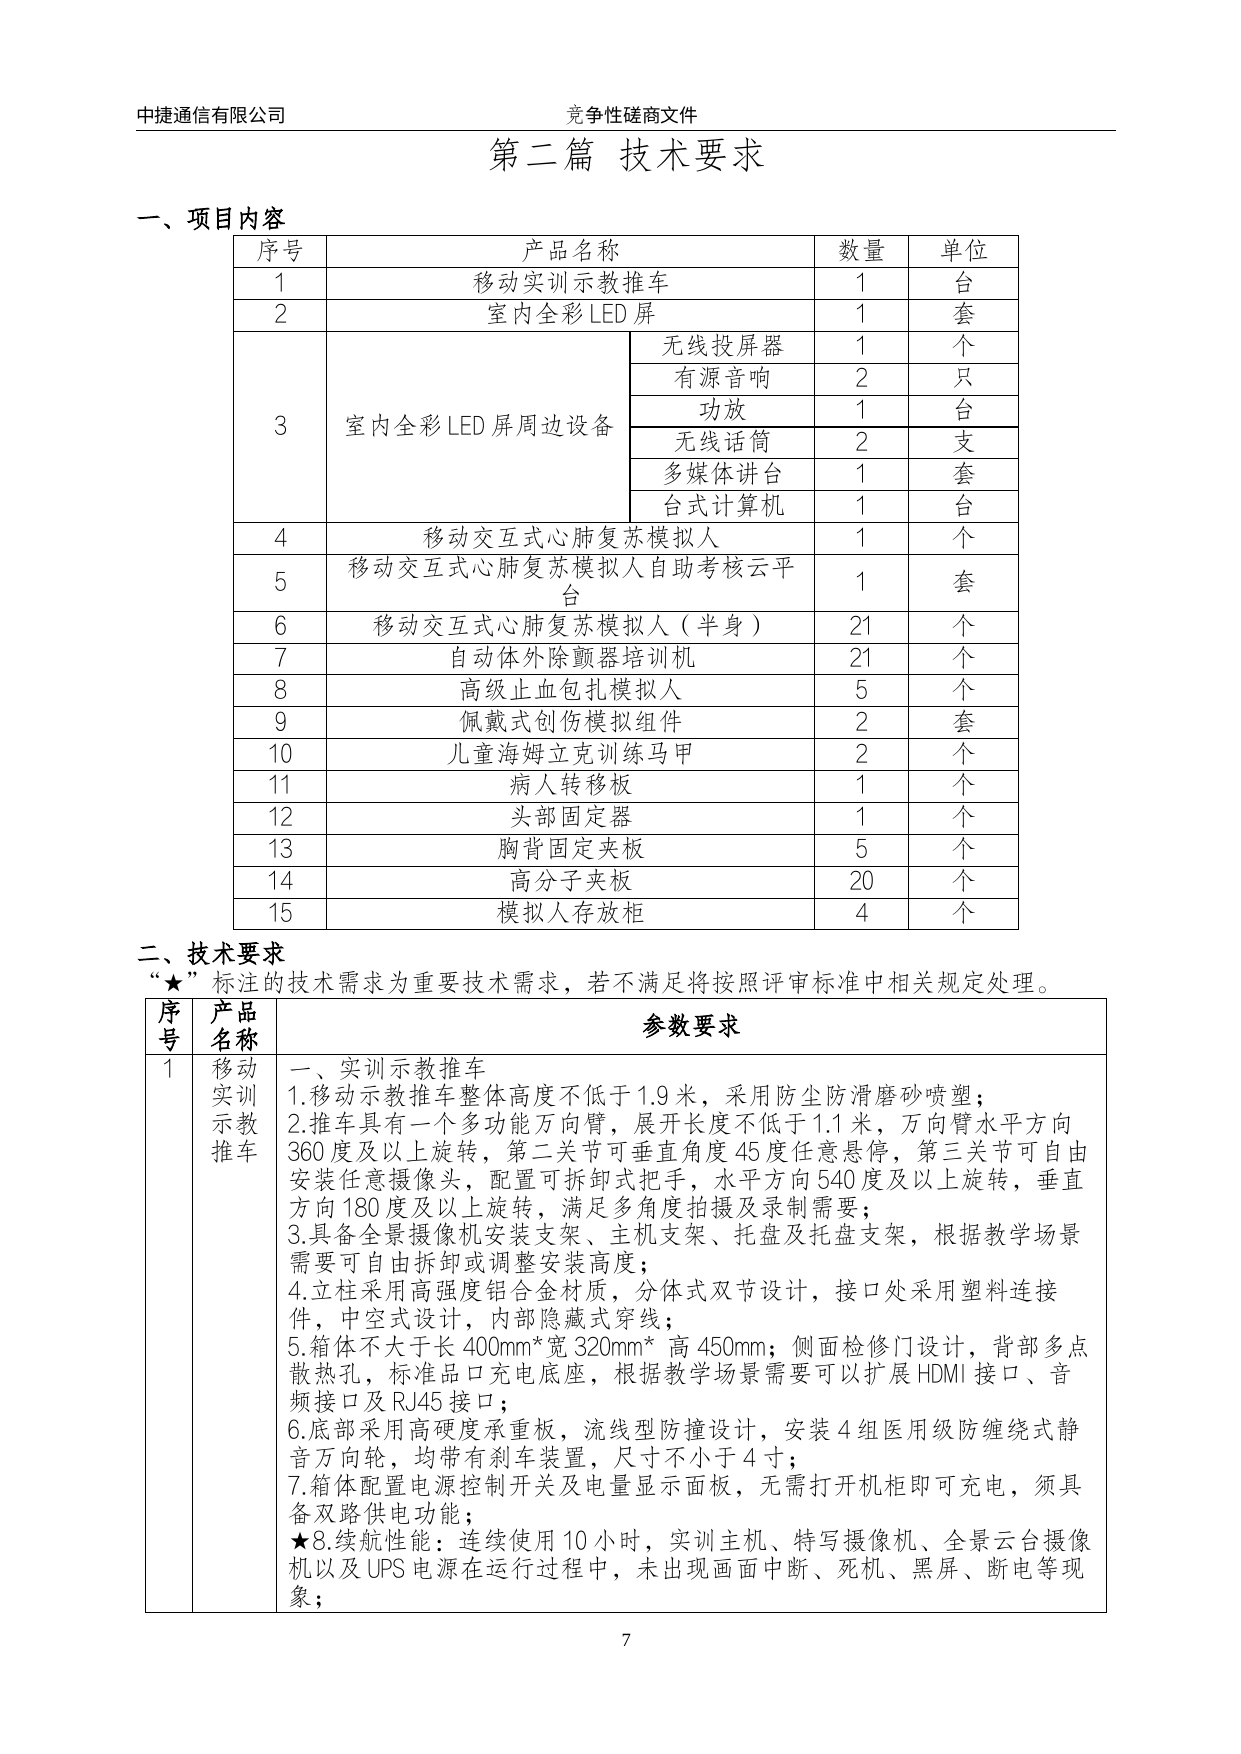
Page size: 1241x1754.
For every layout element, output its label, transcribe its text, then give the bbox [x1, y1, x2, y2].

subtitle 二、技术要求 [136, 930, 1116, 970]
table_cell 1 [815, 523, 908, 554]
table_cell 头部固定器 [327, 803, 814, 834]
table_header 序号 [146, 999, 192, 1054]
table_cell 个 [909, 523, 1018, 554]
table_cell 移动实训示教推车 [327, 268, 814, 299]
table_cell 2 [234, 300, 326, 331]
table_cell 21 [815, 612, 908, 642]
table_cell 1 [815, 771, 908, 802]
table_cell 2 [815, 428, 908, 458]
table_cell 高级止血包扎模拟人 [327, 675, 814, 706]
table_cell 2 [815, 739, 908, 770]
table_cell 3 [234, 332, 326, 522]
table_cell 无线话筒 [631, 428, 814, 458]
table_cell 个 [909, 644, 1018, 674]
table_cell 11 [234, 771, 326, 802]
table_cell 自动体外除颤器培训机 [327, 644, 814, 674]
table_cell 21 [815, 644, 908, 674]
table_cell 14 [234, 867, 326, 897]
table_cell 个 [909, 803, 1018, 834]
table_cell 佩戴式创伤模拟组件 [327, 707, 814, 738]
table_cell 台 [909, 491, 1018, 522]
table_cell 室内全彩LED屏周边设备 [327, 332, 629, 522]
table_cell 病人转移板 [327, 771, 814, 802]
table_cell 1 [815, 396, 908, 426]
table_cell 支 [909, 428, 1018, 458]
table_cell 个 [909, 867, 1018, 897]
table_cell 5 [815, 835, 908, 866]
table_cell 移动交互式心肺复苏模拟人（半身） [327, 612, 814, 642]
table_cell 20 [815, 867, 908, 897]
table_cell 1 [815, 268, 908, 299]
table_cell 套 [909, 459, 1018, 490]
table_header 产品名称 [193, 999, 276, 1054]
table_cell 个 [909, 612, 1018, 642]
table_cell 1 [815, 491, 908, 522]
subtitle 一、项目内容 [136, 196, 1116, 235]
table_cell 套 [909, 555, 1018, 611]
table_cell 台式计算机 [631, 491, 814, 522]
table_cell 12 [234, 803, 326, 834]
table_cell 功放 [631, 396, 814, 426]
table_cell 移动交互式心肺复苏模拟人自助考核云平台 [327, 555, 814, 611]
table_cell 个 [909, 835, 1018, 866]
table_header 单位 [909, 236, 1018, 267]
table_header 参数要求 [277, 999, 1106, 1054]
table_cell 1 [815, 332, 908, 363]
table_cell 室内全彩LED屏 [327, 300, 814, 331]
table_header 数量 [815, 236, 908, 267]
table_cell 台 [909, 396, 1018, 426]
table_cell 10 [234, 739, 326, 770]
table_cell 移动实训示教推车 [193, 1055, 276, 1612]
table_cell 胸背固定夹板 [327, 835, 814, 866]
table_cell 9 [234, 707, 326, 738]
table_cell 个 [909, 675, 1018, 706]
table_cell 儿童海姆立克训练马甲 [327, 739, 814, 770]
table_cell 4 [234, 523, 326, 554]
subtitle 技术要求 [136, 131, 1116, 174]
table_cell 7 [234, 644, 326, 674]
table_cell 1 [815, 300, 908, 331]
table_cell 只 [909, 364, 1018, 394]
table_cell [277, 1055, 1106, 1612]
table_cell 2 [815, 364, 908, 394]
table_cell 高分子夹板 [327, 867, 814, 897]
table_header 序号 [234, 236, 326, 267]
table_cell 无线投屏器 [631, 332, 814, 363]
table_cell 套 [909, 707, 1018, 738]
table_cell 个 [909, 332, 1018, 363]
table_header 产品名称 [327, 236, 814, 267]
table_cell 8 [234, 675, 326, 706]
text “★”标注的技术需求为重要技术需求，若不满足将按照评审标准中相关规定处理。 [136, 970, 1116, 998]
table_cell 13 [234, 835, 326, 866]
table_cell 6 [234, 612, 326, 642]
table_cell 模拟人存放柜 [327, 899, 814, 929]
table_cell 2 [815, 707, 908, 738]
table_cell 多媒体讲台 [631, 459, 814, 490]
table_cell 台 [909, 268, 1018, 299]
table_cell 15 [234, 899, 326, 929]
table_cell 个 [909, 771, 1018, 802]
table_cell 1 [815, 555, 908, 611]
table_cell 有源音响 [631, 364, 814, 394]
table_cell 个 [909, 899, 1018, 929]
table_cell 1 [234, 268, 326, 299]
table_cell 1 [146, 1055, 192, 1612]
table_cell 5 [234, 555, 326, 611]
table_cell 个 [909, 739, 1018, 770]
table_cell 套 [909, 300, 1018, 331]
table_cell 1 [815, 803, 908, 834]
table_cell 5 [815, 675, 908, 706]
table_cell 移动交互式心肺复苏模拟人 [327, 523, 814, 554]
table_cell 1 [815, 459, 908, 490]
table_cell 4 [815, 899, 908, 929]
